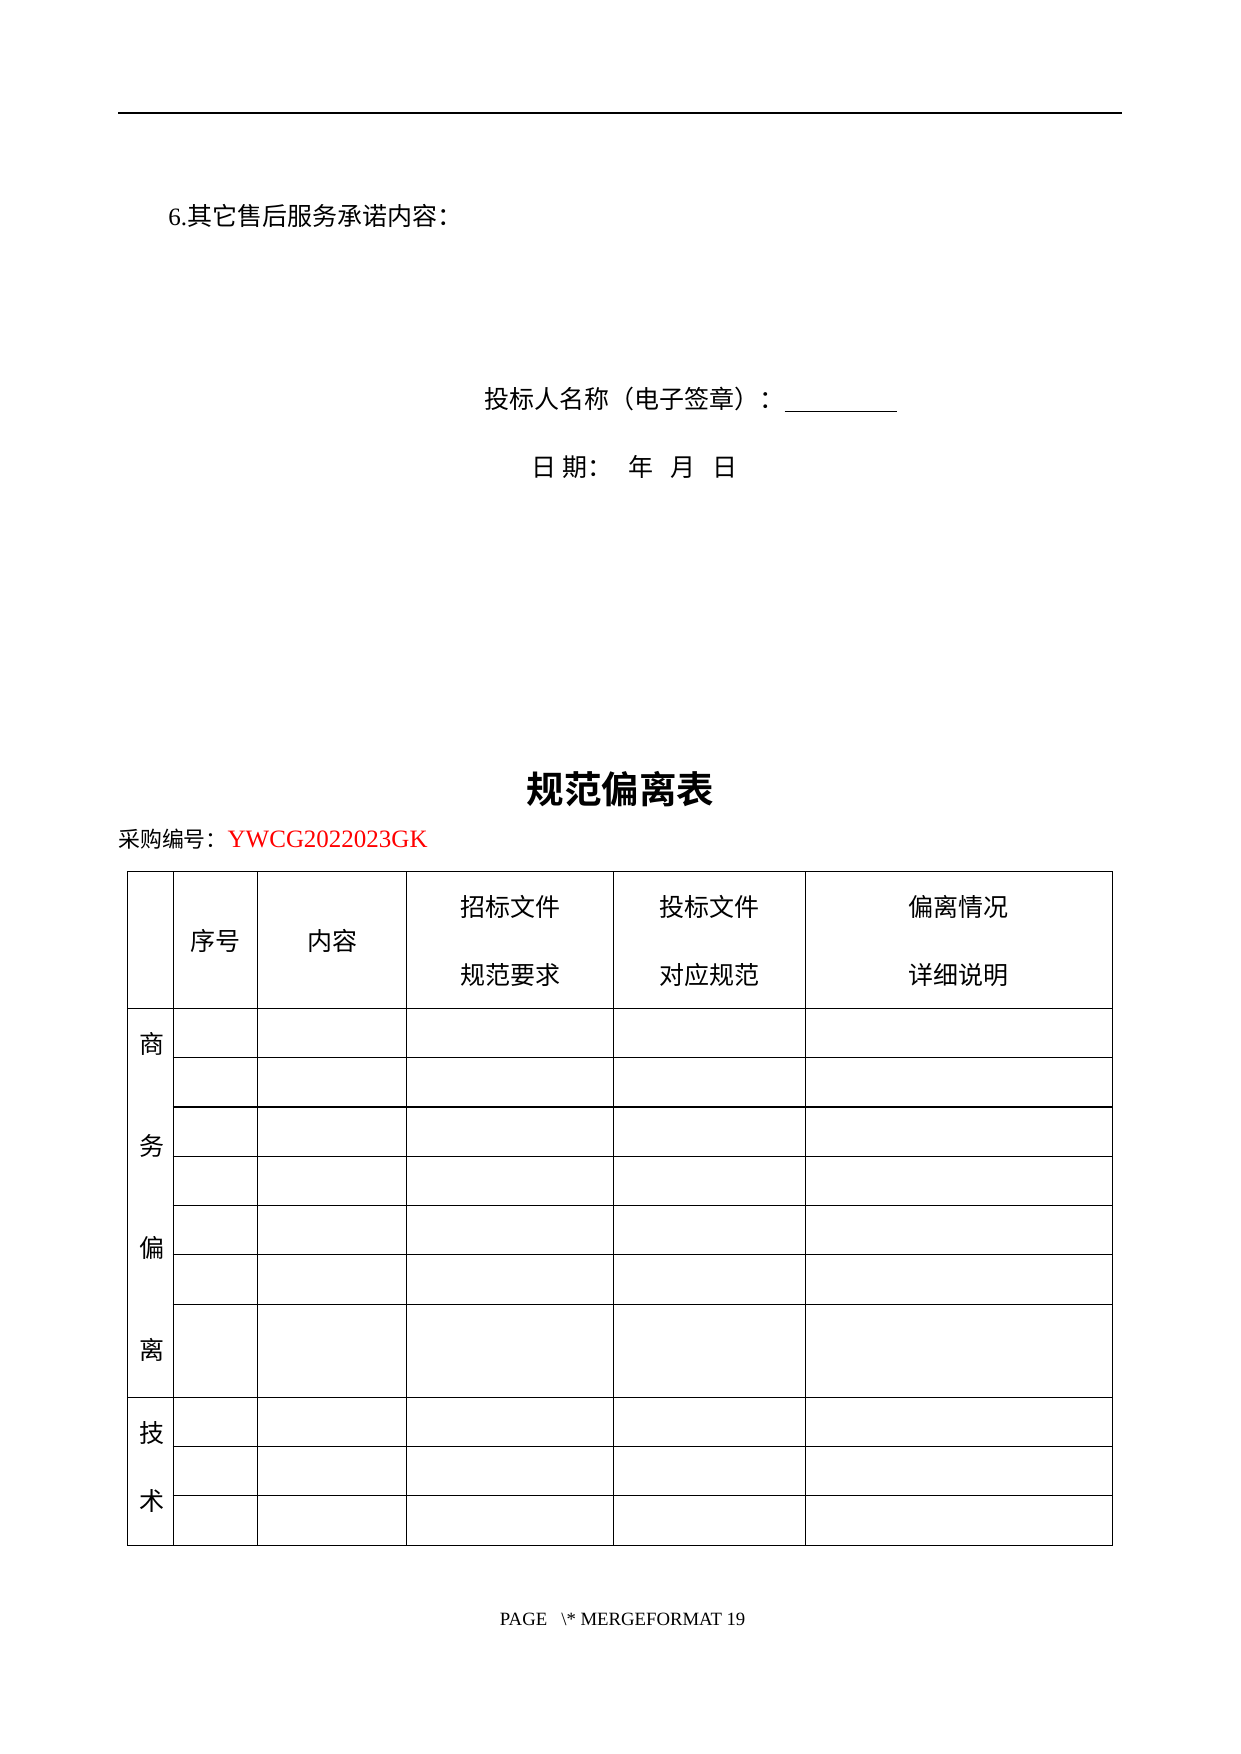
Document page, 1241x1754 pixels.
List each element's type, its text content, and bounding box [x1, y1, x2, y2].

table_cell [614, 1447, 805, 1495]
table_cell [258, 1058, 406, 1106]
table_cell [174, 1058, 257, 1106]
table_header 偏离情况 详细说明 [806, 872, 1112, 1008]
table_cell [806, 1496, 1112, 1544]
table_cell [407, 1108, 613, 1156]
table_cell [174, 1255, 257, 1303]
table_cell [174, 1009, 257, 1057]
table_cell [407, 1206, 613, 1254]
table_header 内容 [258, 872, 406, 1008]
table_cell [407, 1255, 613, 1303]
table_cell [614, 1398, 805, 1446]
table_header 投标文件 对应规范 [614, 872, 805, 1008]
table_cell [174, 1157, 257, 1205]
table_cell 技术 偏离 [128, 1398, 173, 1544]
text 采购编号：YWCG2022023GK [118, 821, 1122, 855]
table_cell [806, 1058, 1112, 1106]
table_cell [407, 1447, 613, 1495]
table_header 序号 [174, 872, 257, 1008]
table_cell [614, 1496, 805, 1544]
text 6.其它售后服务承诺内容： [168, 181, 1122, 249]
table_cell [407, 1398, 613, 1446]
table_cell [407, 1496, 613, 1544]
table_cell [806, 1009, 1112, 1057]
text 规范偏离表 [118, 753, 1122, 821]
table_cell [258, 1305, 406, 1397]
table_cell [614, 1108, 805, 1156]
table_cell [614, 1305, 805, 1397]
table_cell [174, 1447, 257, 1495]
table_cell [258, 1398, 406, 1446]
table_header [128, 872, 173, 1008]
table_cell [407, 1009, 613, 1057]
text 投标人名称（电子签章）： [147, 364, 1122, 432]
table_cell [174, 1496, 257, 1544]
table_cell [614, 1058, 805, 1106]
table_cell [806, 1157, 1112, 1205]
table_cell [806, 1398, 1112, 1446]
table_cell [258, 1108, 406, 1156]
table_cell [614, 1206, 805, 1254]
table_cell [806, 1305, 1112, 1397]
table_cell [407, 1058, 613, 1106]
table_header 招标文件 规范要求 [407, 872, 613, 1008]
table_cell [174, 1398, 257, 1446]
table_cell [258, 1496, 406, 1544]
table_cell [407, 1305, 613, 1397]
table_cell [174, 1305, 257, 1397]
table_cell [258, 1255, 406, 1303]
table_cell [258, 1447, 406, 1495]
text 日 期： 年 月 日 [147, 432, 1122, 499]
table_cell [258, 1157, 406, 1205]
table_cell [258, 1206, 406, 1254]
table_cell [806, 1447, 1112, 1495]
table_cell [407, 1157, 613, 1205]
table_cell [614, 1255, 805, 1303]
table_cell [614, 1009, 805, 1057]
table_cell [806, 1206, 1112, 1254]
table_cell [614, 1157, 805, 1205]
table_cell [806, 1108, 1112, 1156]
table_cell [174, 1206, 257, 1254]
table_cell [806, 1255, 1112, 1303]
table_cell 商务偏离 [128, 1009, 173, 1397]
table_cell [258, 1009, 406, 1057]
table_cell [174, 1108, 257, 1156]
